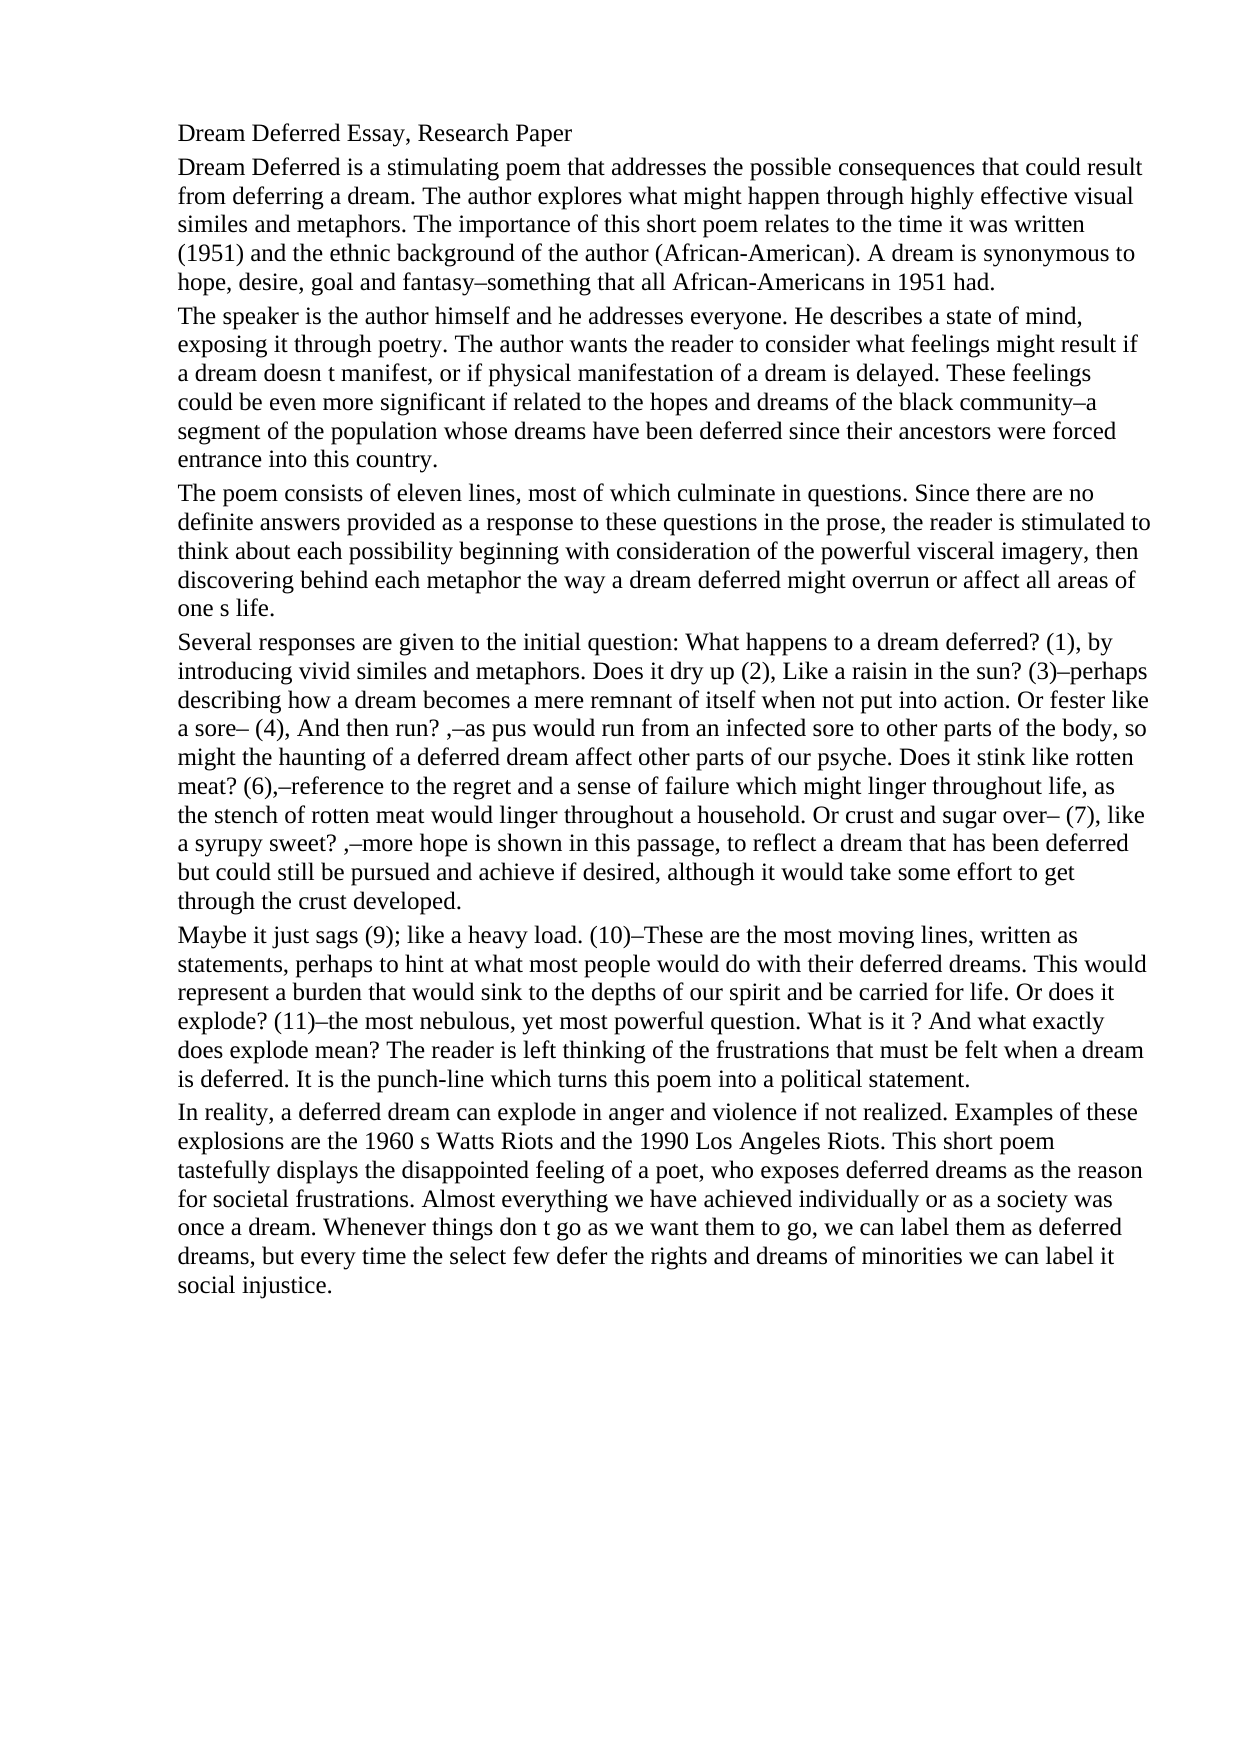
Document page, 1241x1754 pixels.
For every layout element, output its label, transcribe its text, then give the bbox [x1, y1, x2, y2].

text Maybe it just sags (9); like a heavy load. (10)–These are the most moving lines, written as statements, perhaps to hint at what most people would do with their deferred dreams. This would represent a burden that would sink to the depths of our spirit and be carried for life. Or does it explode? (11)–the most nebulous, yet most powerful question. What is it ? And what exactly does explode mean? The reader is left thinking of the frustrations that must be felt when a dream is deferred. It is the punch-line which turns this poem into a political statement. [177, 920, 1152, 1092]
text In reality, a deferred dream can explode in anger and violence if not realized. Examples of these explosions are the 1960 s Watts Riots and the 1990 Los Angeles Riots. This short poem tastefully displays the disappointed feeling of a poet, who exposes deferred dreams as the reason for societal frustrations. Almost everything we have achieved individually or as a society was once a dream. Whenever things don t go as we want them to go, we can label them as deferred dreams, but every time the select few defer the rights and dreams of minorities we can label it social injustice. [177, 1097, 1152, 1299]
text Several responses are given to the initial question: What happens to a dream deferred? (1), by introducing vivid similes and metaphors. Does it dry up (2), Like a raisin in the sun? (3)–perhaps describing how a dream becomes a mere remnant of itself when not put into action. Or fester like a sore– (4), And then run? ,–as pus would run from an infected sore to other parts of the body, so might the haunting of a deferred dream affect other parts of our psyche. Does it stink like rotten meat? (6),–reference to the regret and a sense of failure which might linger throughout life, as the stench of rotten meat would linger throughout a household. Or crust and sugar over– (7), like a syrupy sweet? ,–more hope is shown in this passage, to reflect a dream that has been deferred but could still be pursued and achieve if desired, although it would take some effort to get through the crust developed. [177, 627, 1152, 915]
text The speaker is the author himself and he addresses everyone. He describes a state of mind, exposing it through poetry. The author wants the reader to consider what feelings might result if a dream doesn t manifest, or if physical manifestation of a dream is delayed. These feelings could be even more significant if related to the hopes and dreams of the black community–a segment of the population whose dreams have been deferred since their ancestors were forced entrance into this country. [177, 301, 1152, 473]
text The poem consists of eleven lines, most of which culminate in questions. Since there are no definite answers provided as a response to these questions in the prose, the reader is stimulated to think about each possibility beginning with consideration of the powerful visceral imagery, then discovering behind each metaphor the way a dream deferred might overrun or affect all areas of one s life. [177, 478, 1152, 622]
text Dream Deferred Essay, Research Paper [177, 118, 1152, 147]
text Dream Deferred is a stimulating poem that addresses the possible consequences that could result from deferring a dream. The author explores what might happen through highly effective visual similes and metaphors. The importance of this short poem relates to the time it was written (1951) and the ethnic background of the author (African-American). A dream is synonymous to hope, desire, goal and fantasy–something that all African-Americans in 1951 had. [177, 152, 1152, 296]
